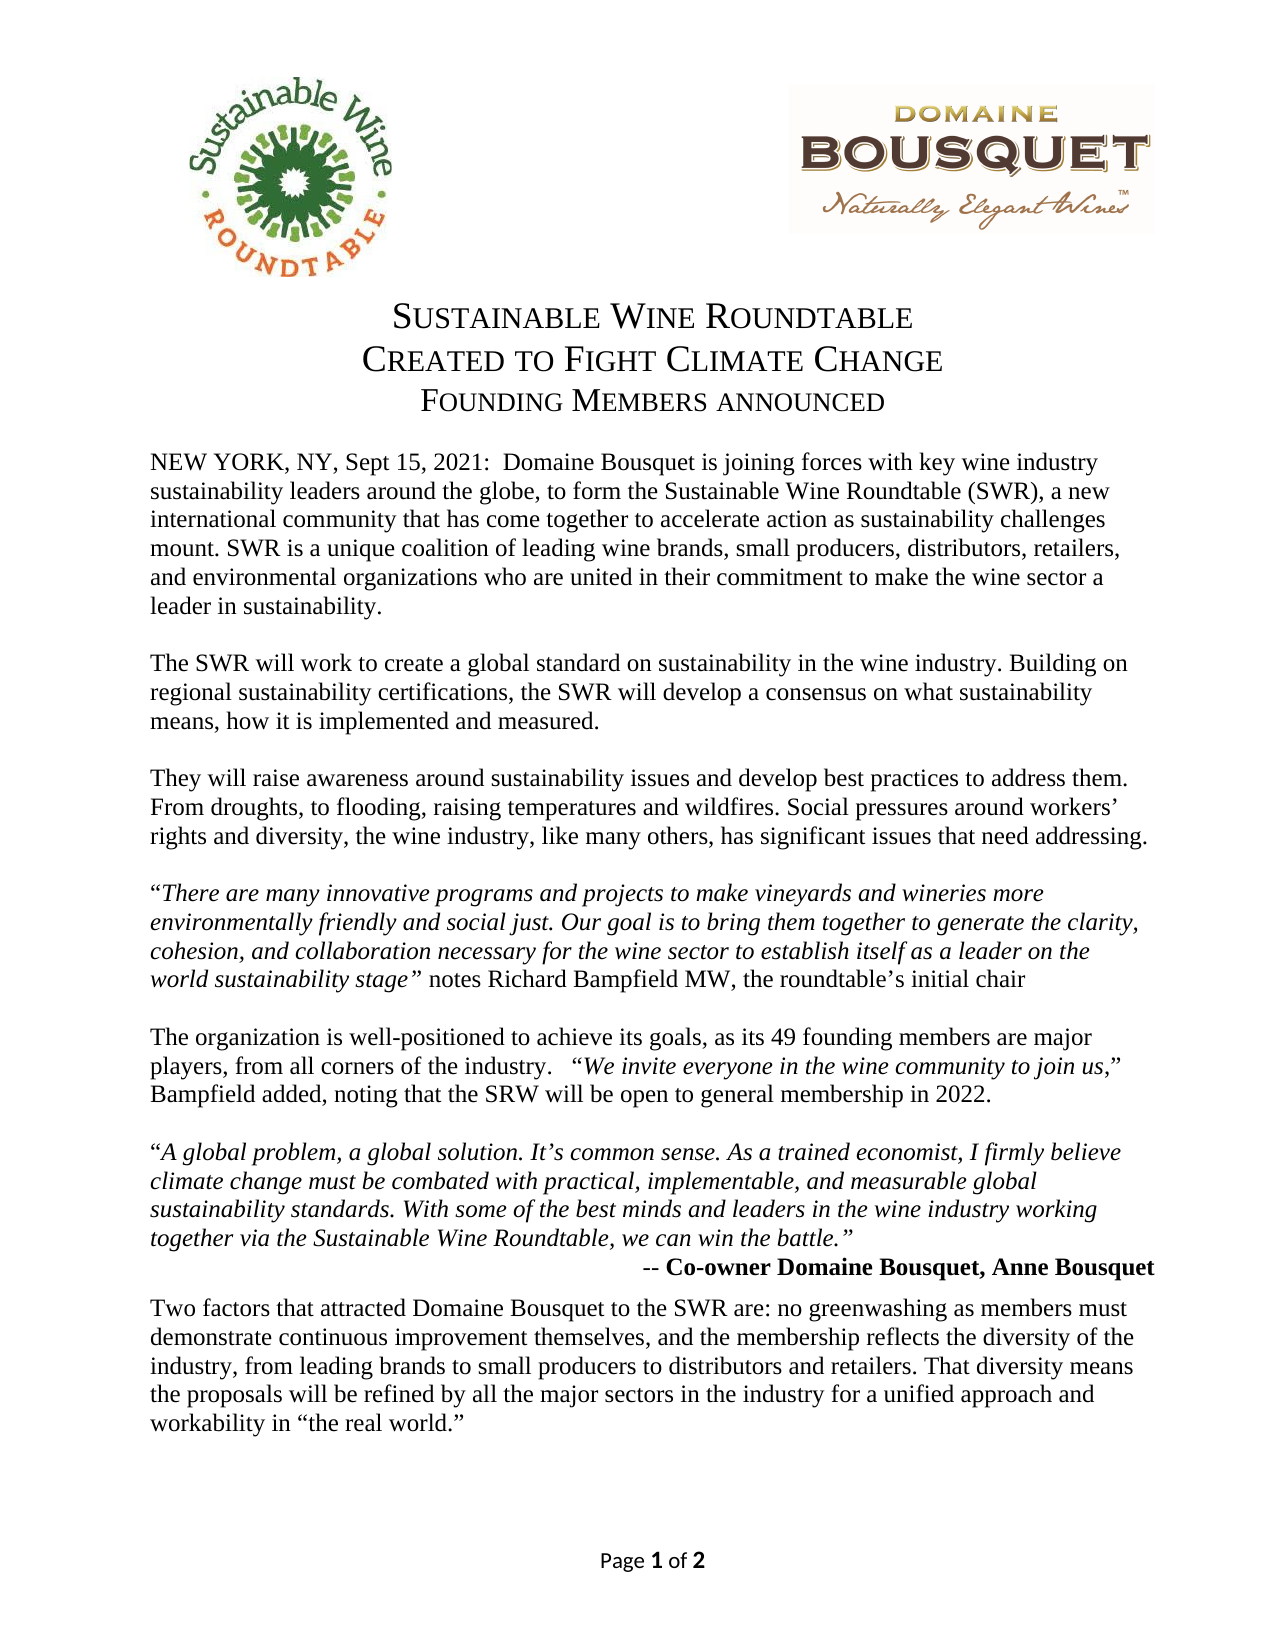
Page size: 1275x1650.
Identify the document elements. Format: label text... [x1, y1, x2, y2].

picture [788, 84, 1155, 234]
text Created to Fight Climate Change [150, 337, 1155, 380]
text Founding Members announced [150, 380, 1155, 418]
text They will raise awareness around sustainability issues and develop best practices to address them. From droughts, to flooding, raising temperatures and wildfires. Social pressures around workers’ rights and diversity, the wine industry, like many others, has significant issues that need addressing. [150, 763, 1155, 849]
text “There are many innovative programs and projects to make vineyards and wineries more environmentally friendly and social just. Our goal is to bring them together to generate the clarity, cohesion, and collaboration necessary for the wine sector to establish itself as a leader on the world sustainability stage” notes Richard Bampfield MW, the roundtable’s initial chair [150, 878, 1155, 993]
picture [189, 77, 392, 277]
text -- Co-owner Domaine Bousquet, Anne Bousquet [150, 1252, 1155, 1281]
text The organization is well-positioned to achieve its goals, as its 49 founding members are major players, from all corners of the industry. “We invite everyone in the wine community to join us,” Bampfield added, noting that the SRW will be open to general membership in 2022. [150, 1022, 1155, 1108]
text “A global problem, a global solution. It’s common sense. As a trained economist, I firmly believe climate change must be combated with practical, implementable, and measurable global sustainability standards. With some of the best minds and leaders in the wine industry working together via the Sustainable Wine Roundtable, we can win the battle.” [150, 1137, 1155, 1252]
text Two factors that attracted Domaine Bousquet to the SWR are: no greenwashing as members must demonstrate continuous improvement themselves, and the membership reflects the diversity of the industry, from leading brands to small producers to distributors and retailers. That diversity means the proposals will be refined by all the major sectors in the industry for a unified approach and workability in “the real world.” [150, 1293, 1155, 1437]
text The SWR will work to create a global standard on sustainability in the wine industry. Building on regional sustainability certifications, the SWR will develop a consensus on what sustainability means, how it is implemented and measured. [150, 648, 1155, 734]
text NEW YORK, NY, Sept 15, 2021: Domaine Bousquet is joining forces with key wine industry sustainability leaders around the globe, to form the Sustainable Wine Roundtable (SWR), a new international community that has come together to accelerate action as sustainability challenges mount. SWR is a unique coalition of leading wine brands, small producers, distributors, retailers, and environmental organizations who are united in their commitment to make the wine sector a leader in sustainability. [150, 447, 1155, 619]
text Sustainable Wine Roundtable [150, 294, 1155, 337]
